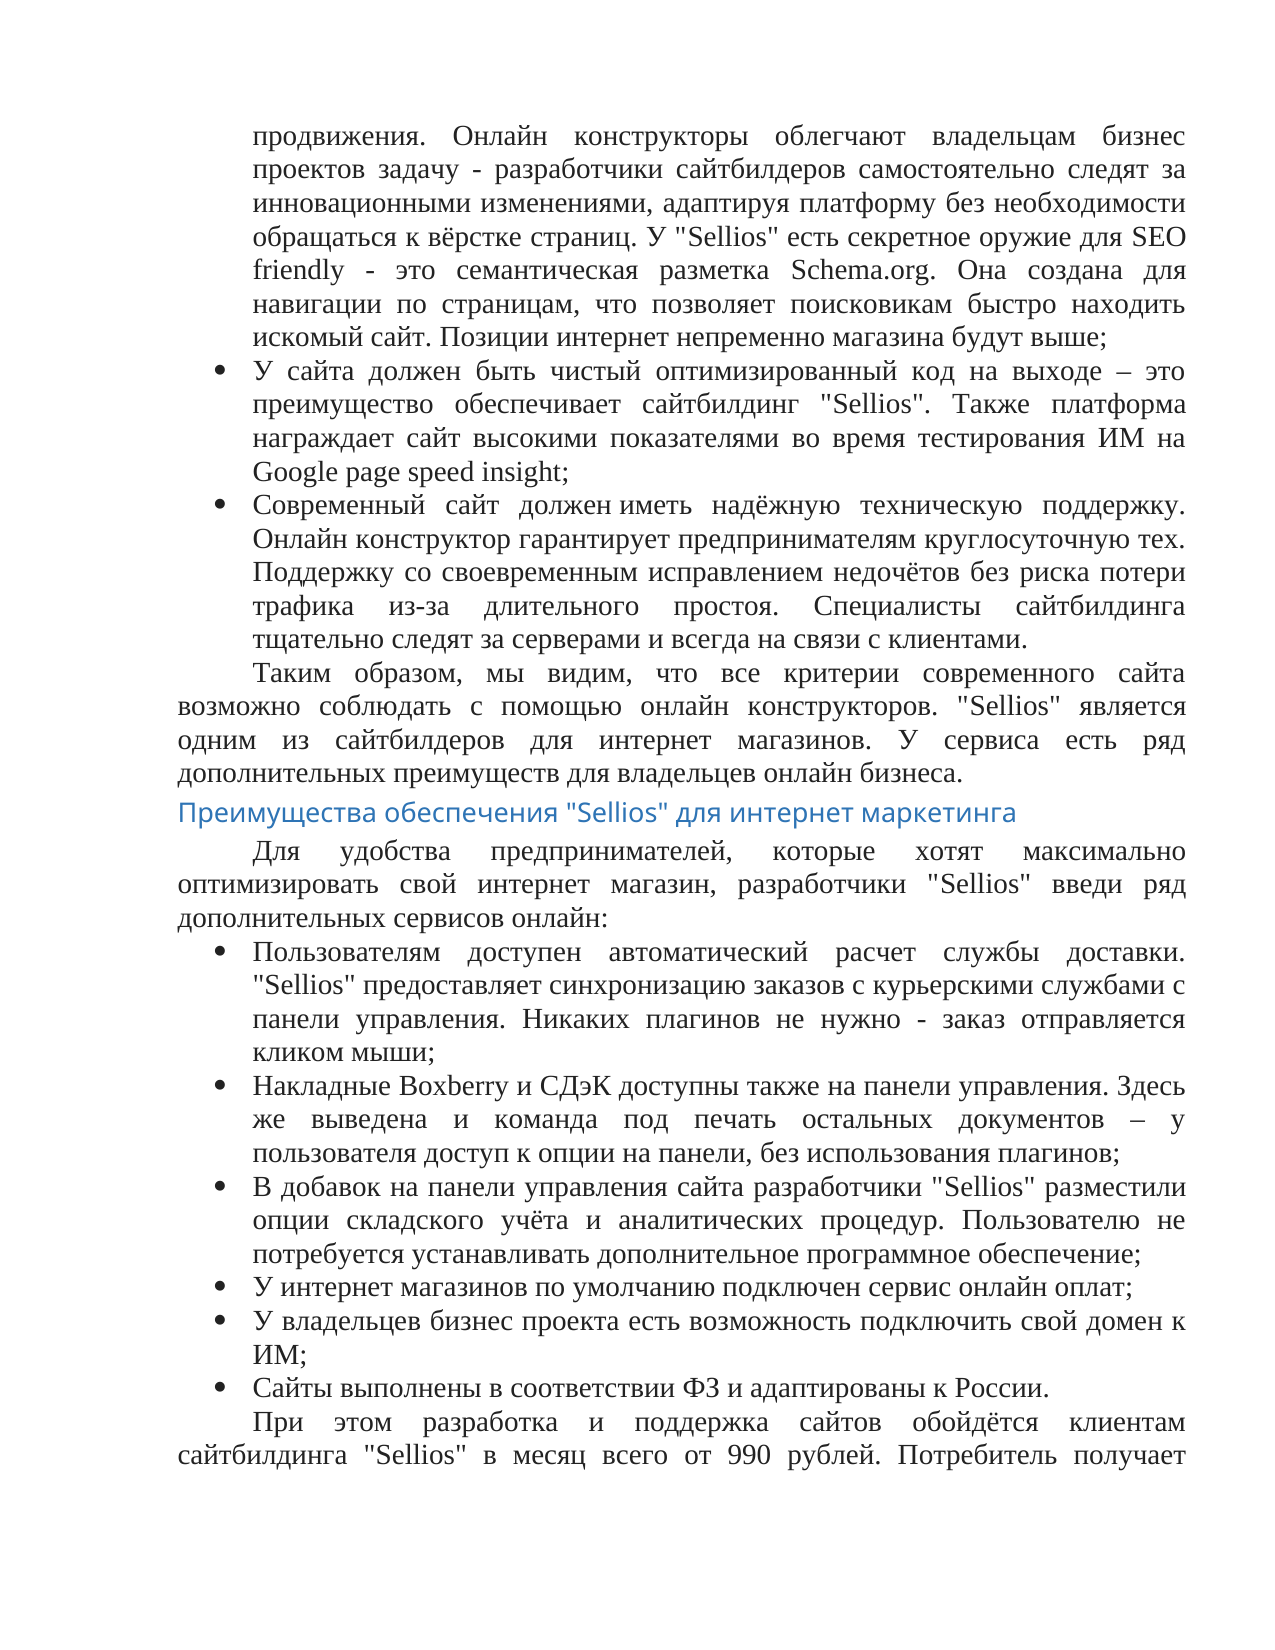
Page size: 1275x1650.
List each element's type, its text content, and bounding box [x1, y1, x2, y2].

list У сайта должен быть чистый оптимизированный код на выходе – это преимущество обеспечивает сайтбилдинг "Sellios". Также платформа награждает сайт высокими показателями во время тестирования ИМ на Google page speed insight; [215, 353, 1186, 487]
list У интернет магазинов по умолчанию подключен сервис онлайн оплат; [215, 1269, 1186, 1303]
text Для удобства предпринимателей, которые хотят максимально оптимизировать свой интернет магазин, разработчики "Sellios" введи ряд дополнительных сервисов онлайн: [177, 833, 1186, 934]
text Таким образом, мы видим, что все критерии современного сайта возможно соблюдать с помощью онлайн конструкторов. "Sellios" является одним из сайтбилдеров для интернет магазинов. У сервиса есть ряд дополнительных преимуществ для владельцев онлайн бизнеса. [177, 655, 1186, 789]
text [177, 1404, 1186, 1471]
subtitle Преимущества обеспечения "Sellios" для интернет маркетинга [177, 793, 1186, 830]
list Пользователям доступен автоматический расчет службы доставки. "Sellios" предоставляет синхронизацию заказов с курьерскими службами с панели управления. Никаких плагинов не нужно - заказ отправляется кликом мыши; [215, 934, 1186, 1068]
list Современный сайт должен иметь надёжную техническую поддержку. Онлайн конструктор гарантирует предпринимателям круглосуточную тех. Поддержку со своевременным исправлением недочётов без риска потери трафика из-за длительного простоя. Специалисты сайтбилдинга тщательно следят за серверами и всегда на связи с клиентами. [215, 487, 1186, 655]
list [215, 118, 1186, 353]
list В добавок на панели управления сайта разработчики "Sellios" разместили опции складского учёта и аналитических процедур. Пользователю не потребуется устанавливать дополнительное программное обеспечение; [215, 1169, 1186, 1269]
list Накладные Boxberry и СДэК доступны также на панели управления. Здесь же выведена и команда под печать остальных документов – у пользователя доступ к опции на панели, без использования плагинов; [215, 1068, 1186, 1169]
list У владельцев бизнес проекта есть возможность подключить свой домен к ИМ; [215, 1303, 1186, 1370]
list Сайты выполнены в соответствии ФЗ и адаптированы к России. [215, 1370, 1186, 1404]
